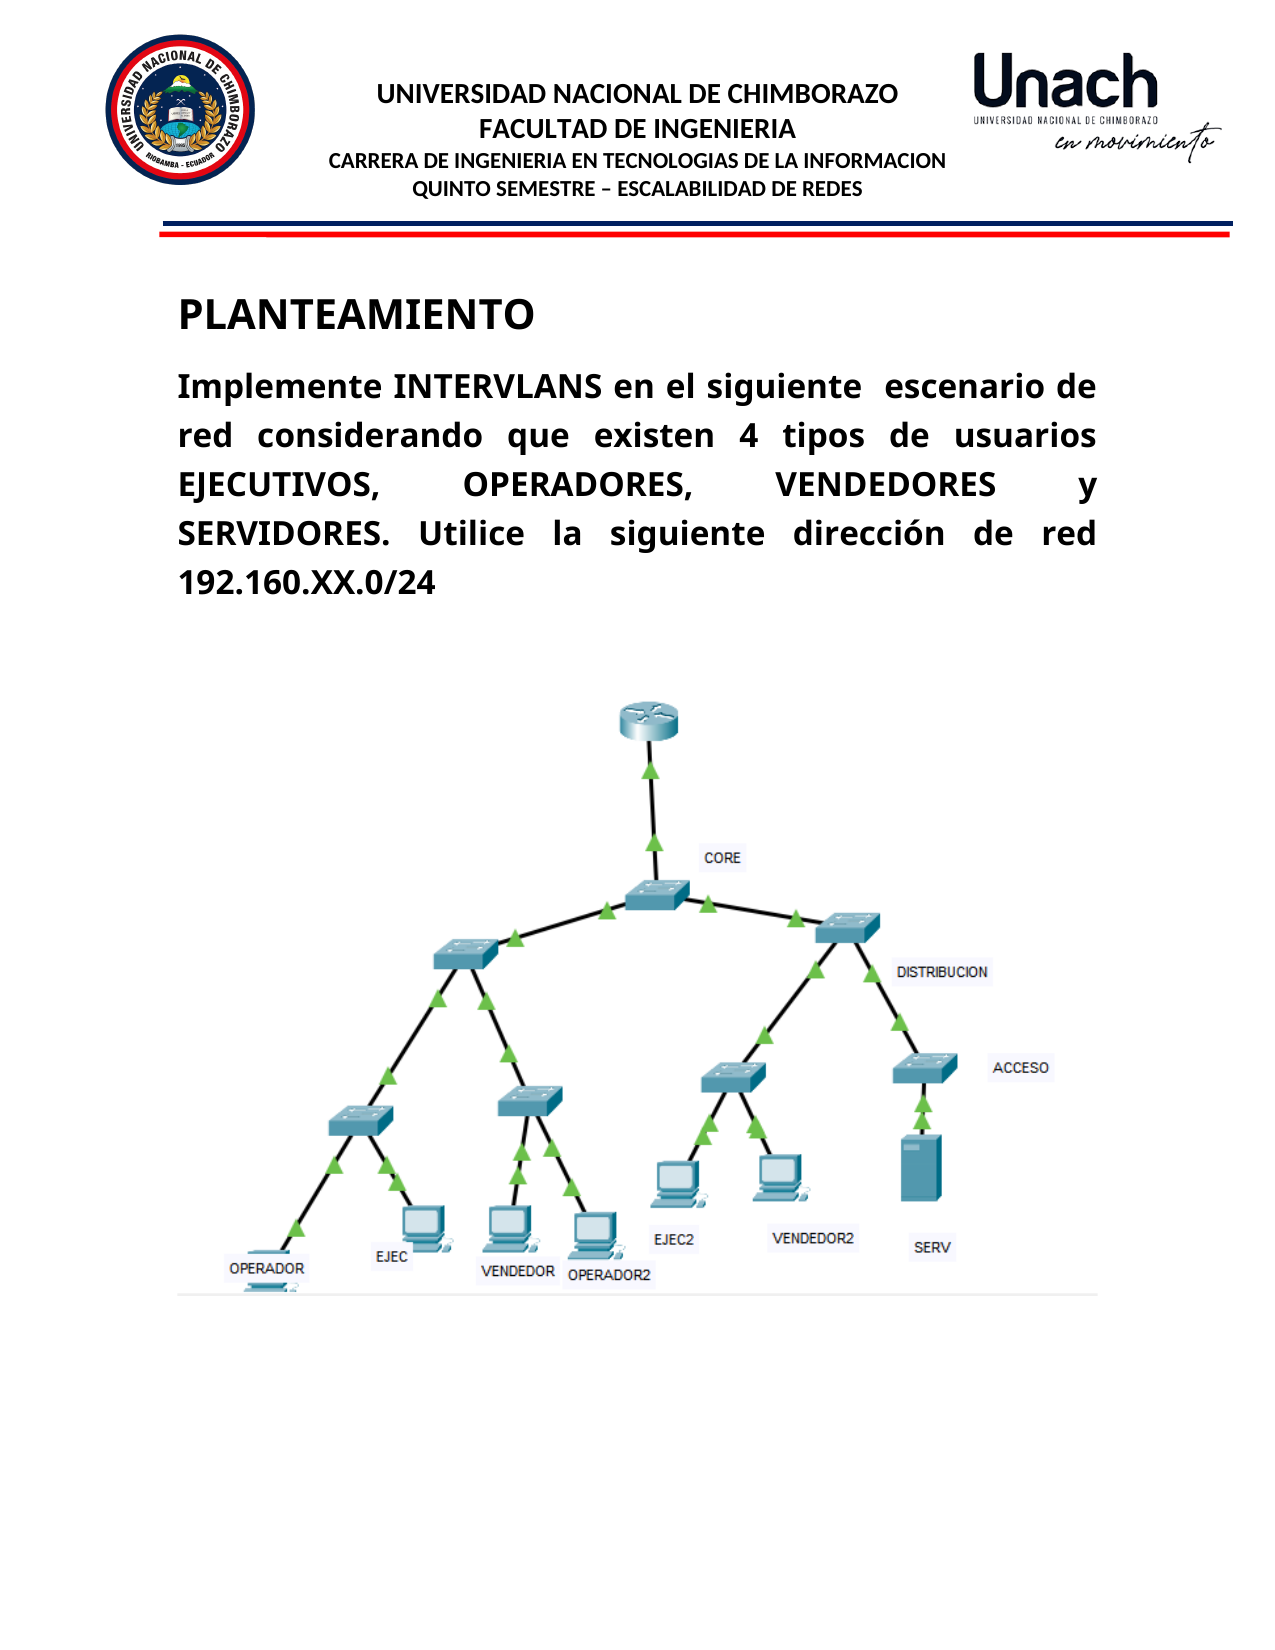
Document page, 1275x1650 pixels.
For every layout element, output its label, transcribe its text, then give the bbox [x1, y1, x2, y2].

text PLANTEAMIENTO [177, 285, 1098, 342]
text Implemente INTERVLANS en el siguiente escenario de red considerando que existen 4 tipos de usuarios EJECUTIVOS, OPERADORES, VENDEDORES y SERVIDORES. Utilice la siguiente dirección de red 192.160.XX.0/24 [177, 363, 1098, 604]
picture [967, 46, 1225, 168]
picture [177, 690, 1098, 1296]
picture [103, 32, 258, 187]
